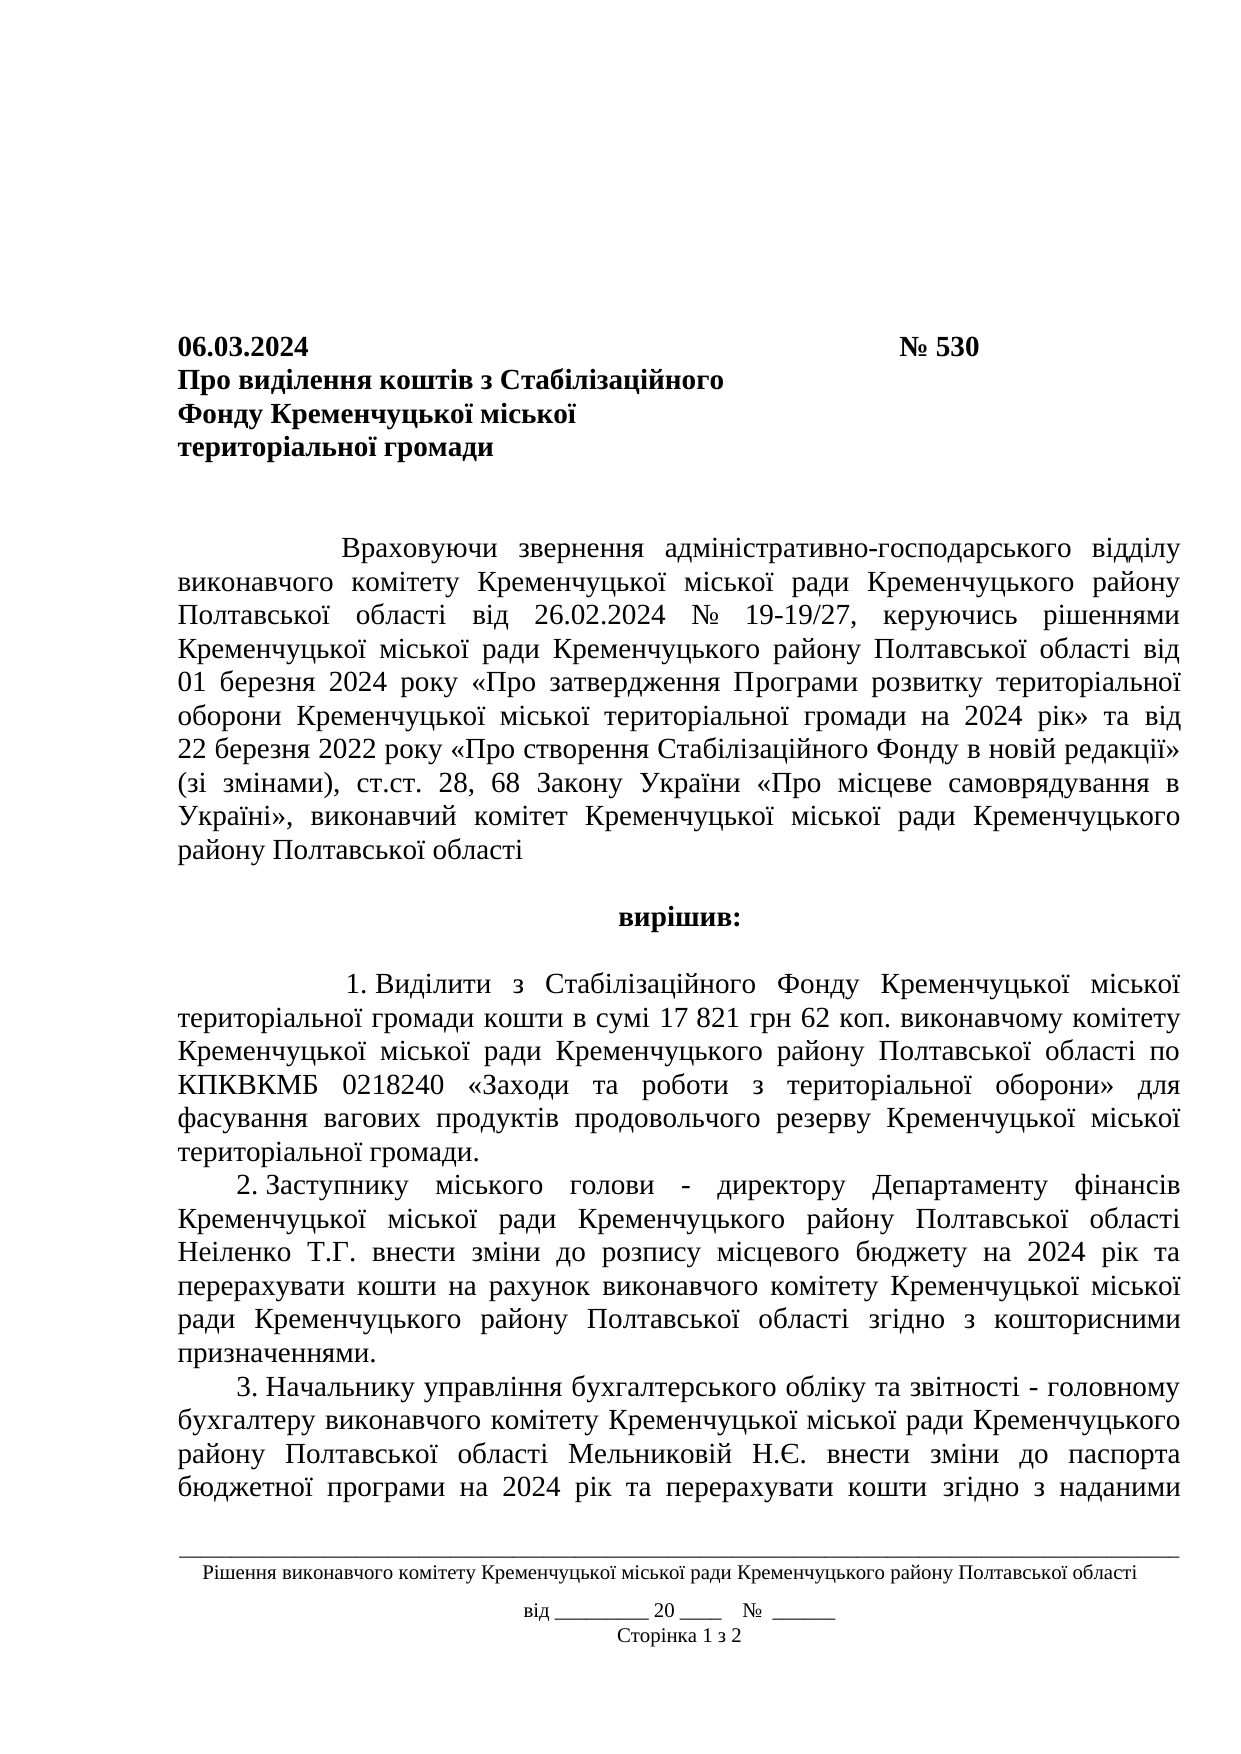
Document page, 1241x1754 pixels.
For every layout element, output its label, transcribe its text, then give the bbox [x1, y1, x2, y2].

text територіальної громади [177, 429, 1183, 463]
text вирішив: [177, 899, 1183, 933]
text Про виділення коштів з Стабілізаційного [177, 362, 1183, 396]
text 06.03.2024 № 530 [177, 329, 1183, 362]
text Враховуючи звернення адміністративно-господарського відділу виконавчого комітету Кременчуцької міської ради Кременчуцького району Полтавської області від 26.02.2024 № 19-19/27, керуючись рішеннями Кременчуцької міської ради Кременчуцького району Полтавської області від 01 березня 2024 року «Про затвердження Програми розвитку територіальної оборони Кременчуцької міської територіальної громади на 2024 рік» та від 22 березня 2022 року «Про створення Стабілізаційного Фонду в новій редакції» (зі змінами), ст.ст. 28, 68 Закону України «Про місцеве самоврядування в Україні», виконавчий комітет Кременчуцької міської ради Кременчуцького району Полтавської області [177, 530, 1181, 866]
text 1. Виділити з Стабілізаційного Фонду Кременчуцької міської територіальної громади кошти в сумі 17 821 грн 62 коп. виконавчому комітету Кременчуцької міської ради Кременчуцького району Полтавської області по КПКВКМБ 0218240 «Заходи та роботи з територіальної оборони» для фасування вагових продуктів продовольчого резерву Кременчуцької міської територіальної громади. [177, 966, 1181, 1167]
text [177, 1369, 1181, 1503]
text 2. Заступнику міського голови - директору Департаменту фінансів Кременчуцької міської ради Кременчуцького району Полтавської області Неіленко Т.Г. внести зміни до розпису місцевого бюджету на 2024 рік та перерахувати кошти на рахунок виконавчого комітету Кременчуцької міської ради Кременчуцького району Полтавської області згідно з кошторисними призначеннями. [177, 1167, 1181, 1369]
text Фонду Кременчуцької міської [177, 396, 1183, 429]
